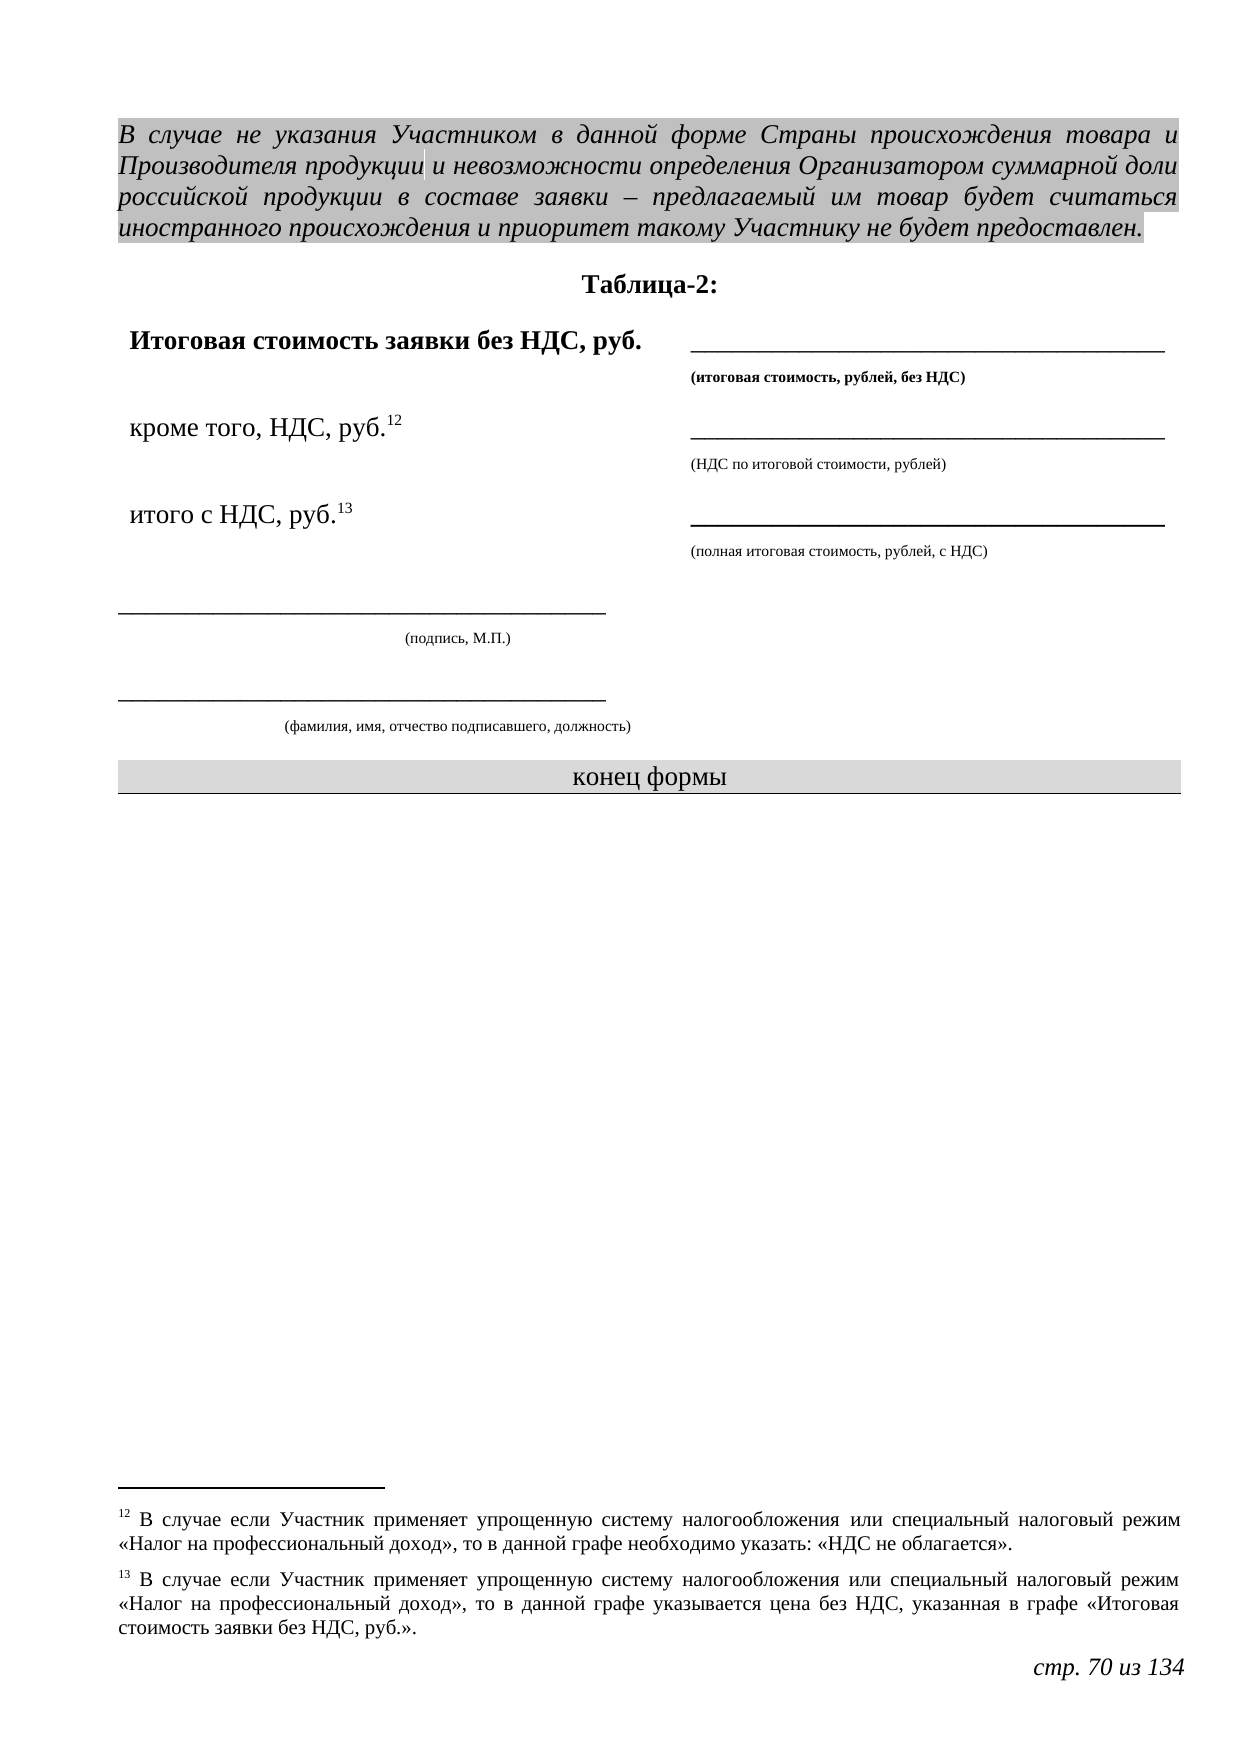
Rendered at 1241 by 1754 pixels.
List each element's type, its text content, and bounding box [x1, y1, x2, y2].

table_cell ___________________________________ (полная итоговая стоимость, рублей, с НДС) [679, 486, 1196, 573]
text (подпись, М.П.) [118, 629, 797, 661]
text конец формы [118, 760, 1181, 793]
table_header ___________________________________ (итоговая стоимость, рублей, без НДС) [679, 311, 1196, 399]
table_header Итоговая стоимость заявки без НДС, руб. [118, 311, 679, 399]
text Таблица-2: [118, 268, 1181, 299]
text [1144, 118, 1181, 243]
table_cell итого с НДС, руб. [118, 486, 679, 573]
text ____________________________________ [118, 673, 1181, 704]
text ____________________________________ [118, 586, 1181, 617]
table_cell ___________________________________ (НДС по итоговой стоимости, рублей) [679, 399, 1196, 486]
table_cell кроме того, НДС, руб. [118, 399, 679, 486]
text (фамилия, имя, отчество подписавшего, должность) [118, 717, 797, 748]
